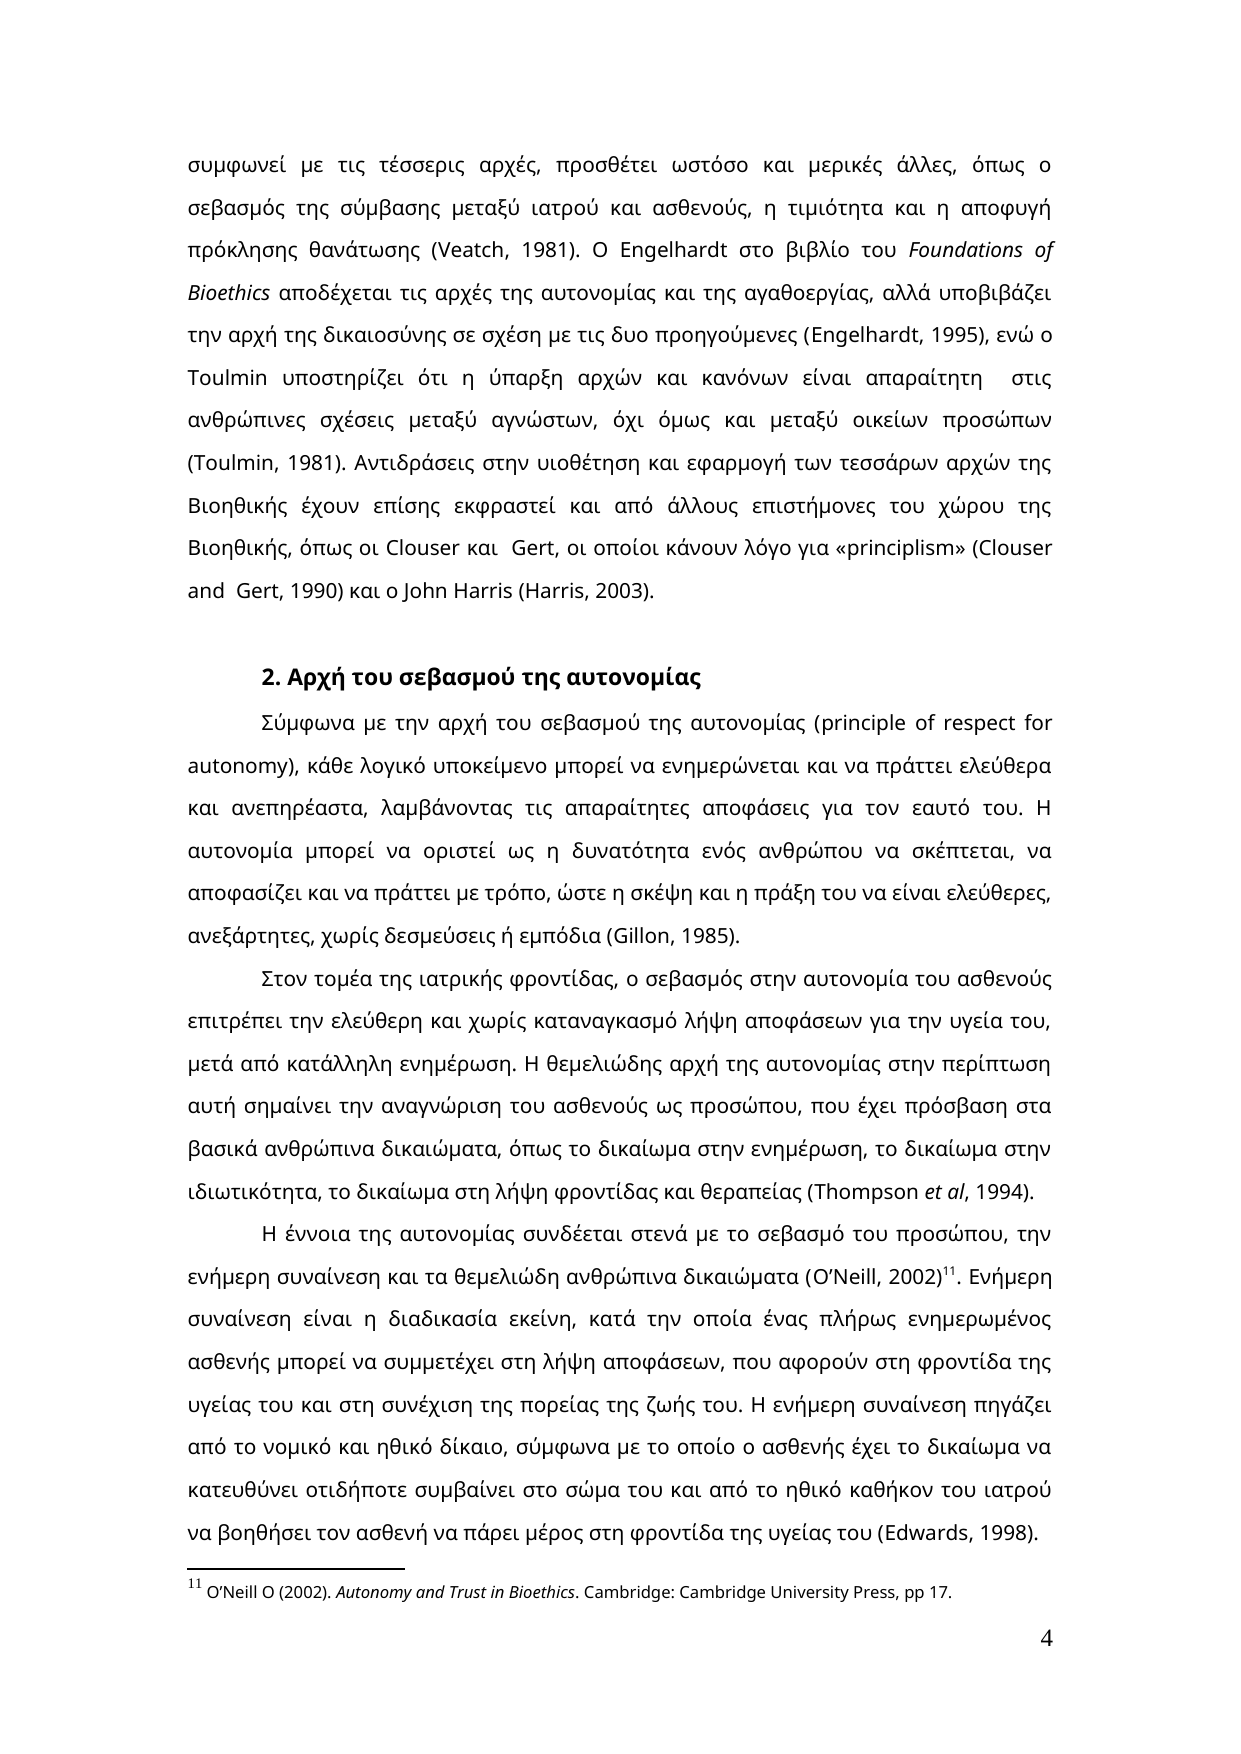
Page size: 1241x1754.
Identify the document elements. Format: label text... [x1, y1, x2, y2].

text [187, 150, 1053, 604]
text Στον τομέα της ιατρικής φροντίδας, ο σεβασμός στην αυτονομία του ασθενούς επιτρέπει την ελεύθερη και χωρίς καταναγκασμό λήψη αποφάσεων για την υγεία του, μετά από κατάλληλη ενημέρωση. Η θεμελιώδης αρχή της αυτονομίας στην περίπτωση αυτή σημαίνει την αναγνώριση του ασθενούς ως προσώπου, που έχει πρόσβαση στα βασικά ανθρώπινα δικαιώματα, όπως το δικαίωμα στην ενημέρωση, το δικαίωμα στην ιδιωτικότητα, το δικαίωμα στη λήψη φροντίδας και θεραπείας (Thompson et al, 1994). [187, 964, 1053, 1205]
text 2. Αρχή του σεβασμού της αυτονομίας [187, 661, 1053, 692]
text Σύμφωνα με την αρχή του σεβασμού της αυτονομίας (principle of respect for autonomy), κάθε λογικό υποκείμενο μπορεί να ενημερώνεται και να πράττει ελεύθερα και ανεπηρέαστα, λαμβάνοντας τις απαραίτητες αποφάσεις για τον εαυτό του. Η αυτονομία μπορεί να οριστεί ως η δυνατότητα ενός ανθρώπου να σκέπτεται, να αποφασίζει και να πράττει με τρόπο, ώστε η σκέψη και η πράξη του να είναι ελεύθερες, ανεξάρτητες, χωρίς δεσμεύσεις ή εμπόδια (Gillon, 1985). [187, 708, 1053, 949]
text H έννοια της αυτονομίας συνδέεται στενά με το σεβασμό του προσώπου, την ενήμερη συναίνεση και τα θεμελιώδη ανθρώπινα δικαιώματα (O’Neill, 2002). Ενήμερη συναίνεση είναι η διαδικασία εκείνη, κατά την οποία ένας πλήρως ενημερωμένος ασθενής μπορεί να συμμετέχει στη λήψη αποφάσεων, που αφορούν στη φροντίδα της υγείας του και στη συνέχιση της πορείας της ζωής του. Η ενήμερη συναίνεση πηγάζει από το νομικό και ηθικό δίκαιο, σύμφωνα με το οποίο ο ασθενής έχει το δικαίωμα να κατευθύνει οτιδήποτε συμβαίνει στο σώμα του και από το ηθικό καθήκον του ιατρού να βοηθήσει τον ασθενή να πάρει μέρος στη φροντίδα της υγείας του (Edwards, 1998). [187, 1219, 1053, 1546]
